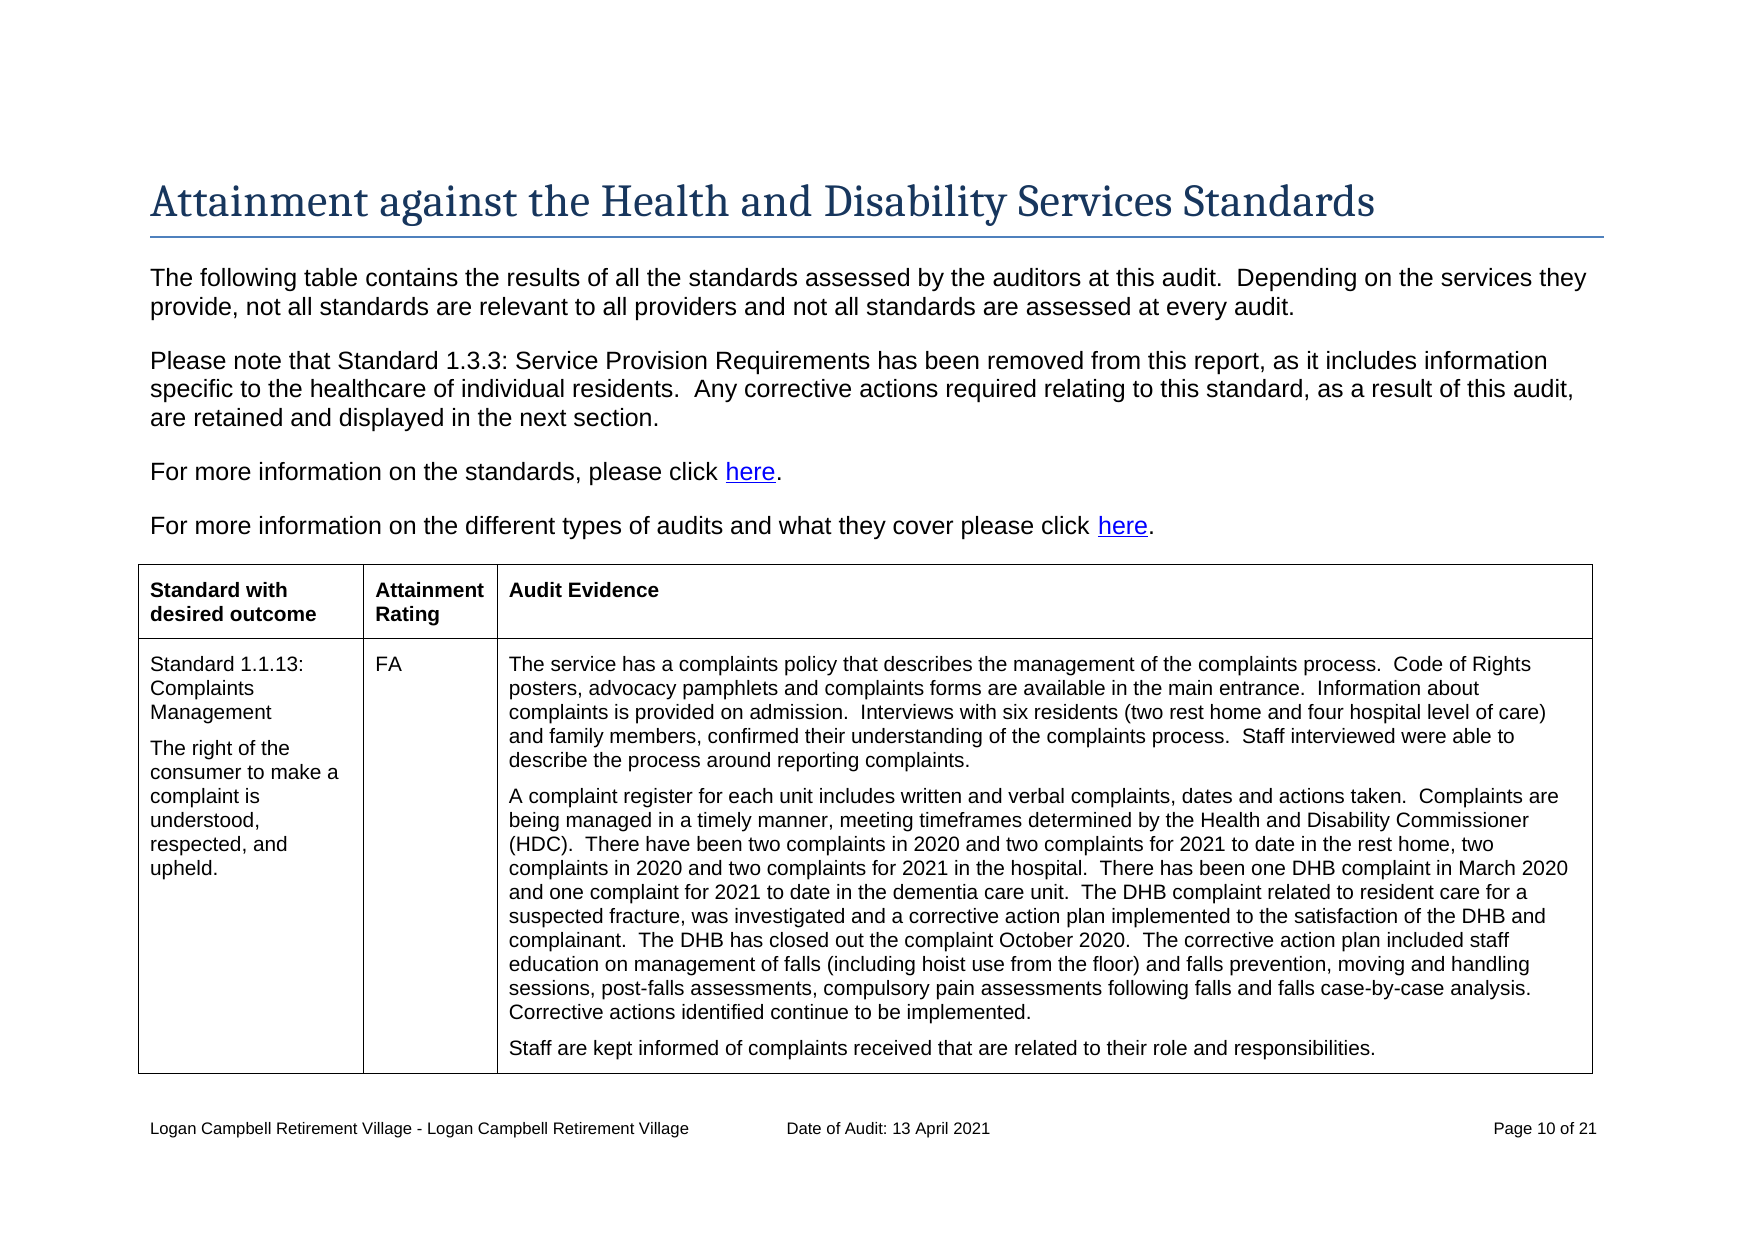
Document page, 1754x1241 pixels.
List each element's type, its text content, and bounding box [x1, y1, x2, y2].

subtitle Attainment against the Health and Disability Services Standards [150, 175, 1604, 236]
table_cell FA [364, 639, 497, 1073]
table_header Standard with desired outcome [139, 565, 363, 638]
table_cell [498, 639, 1592, 1073]
table_header Audit Evidence [498, 565, 1592, 638]
table_header Attainment Rating [364, 565, 497, 638]
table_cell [139, 639, 363, 1073]
text For more information on the standards, please click here. [150, 457, 1604, 486]
text Please note that Standard 1.3.3: Service Provision Requirements has been removed from this report, as it includes information specific to the healthcare of individual residents. Any corrective actions required relating to this standard, as a result of this audit, are retained and displayed in the next section. [150, 346, 1604, 432]
text For more information on the different types of audits and what they cover please click here. [150, 511, 1604, 539]
text The following table contains the results of all the standards assessed by the auditors at this audit. Depending on the services they provide, not all standards are relevant to all providers and not all standards are assessed at every audit. [150, 263, 1604, 321]
